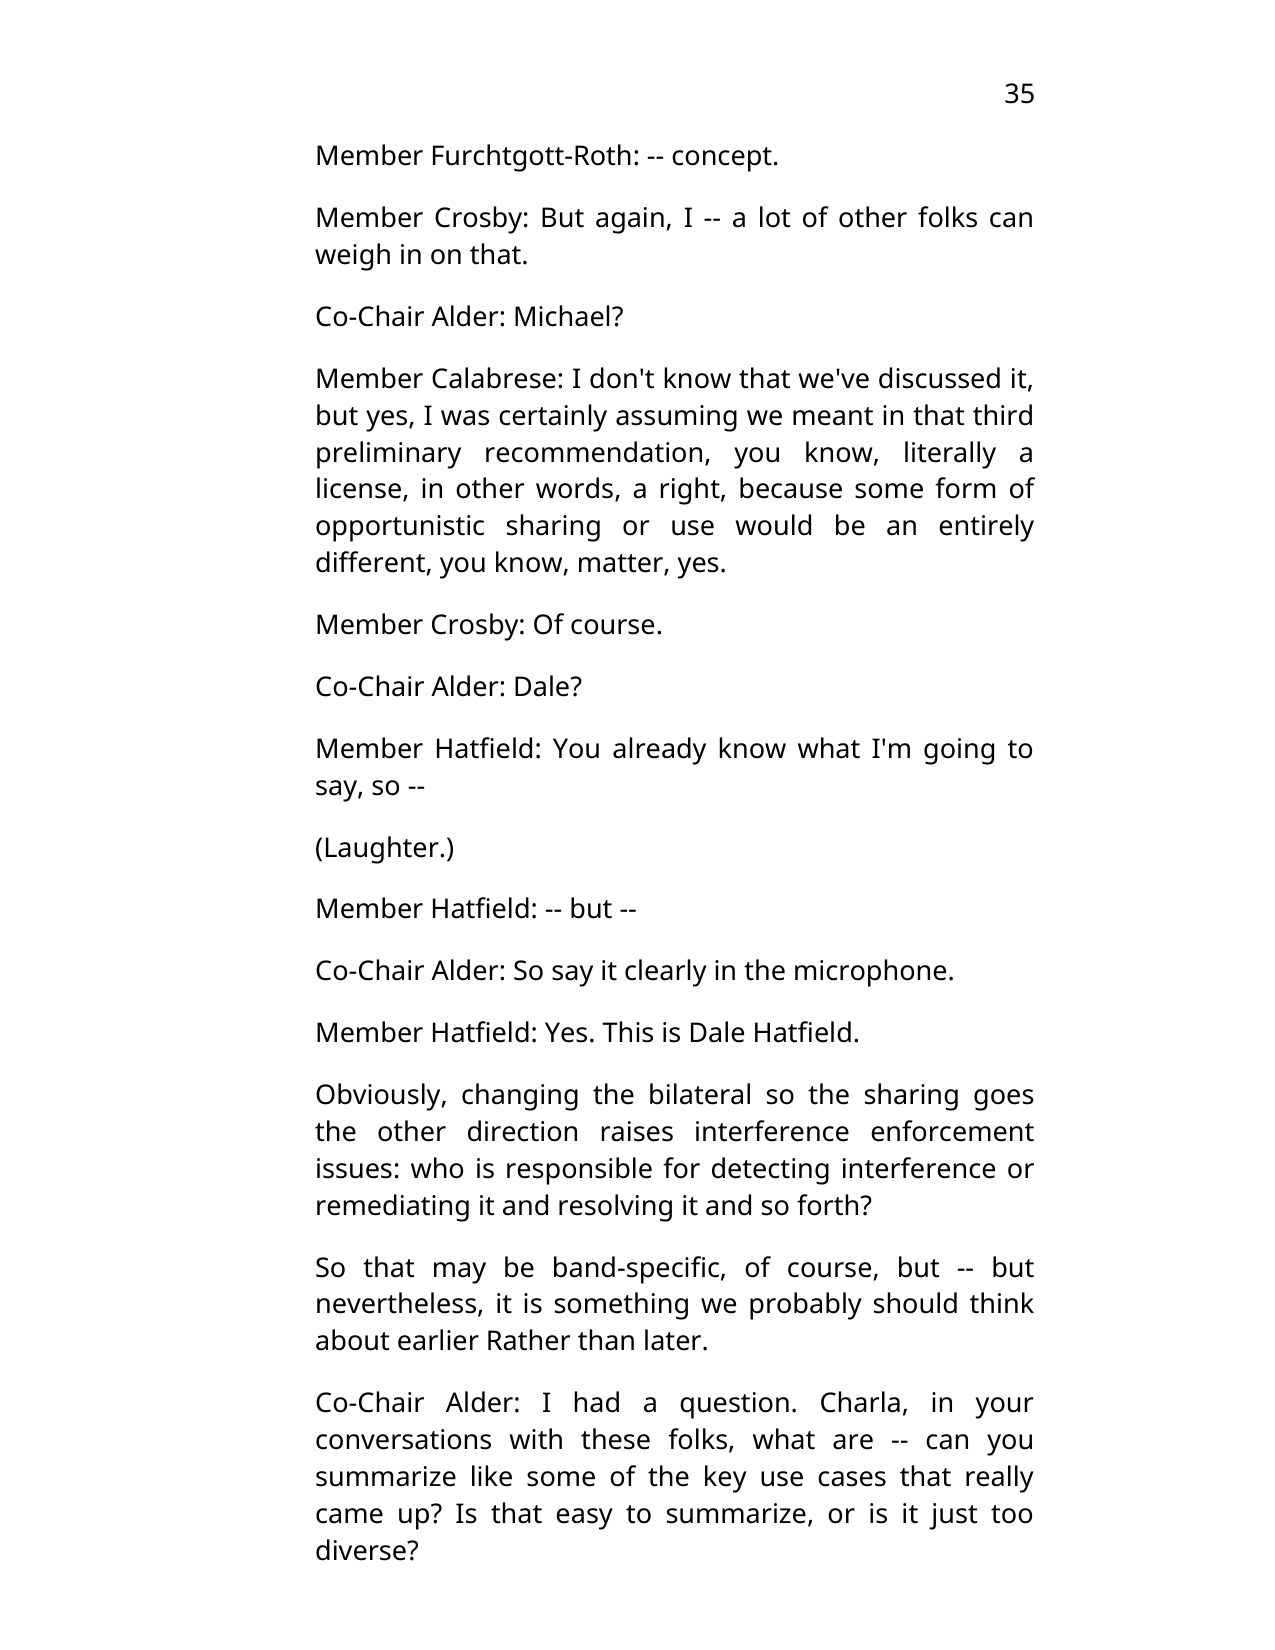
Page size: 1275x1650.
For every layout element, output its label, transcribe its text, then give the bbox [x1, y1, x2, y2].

text Co-Chair Alder: I had a question. Charla, in your conversations with these folks, what are -- can you summarize like some of the key use cases that really came up? Is that easy to summarize, or is it just too diverse? [315, 1384, 1035, 1568]
text Co-Chair Alder: So say it clearly in the microphone. [315, 952, 1035, 989]
text Co-Chair Alder: Michael? [315, 297, 1035, 334]
text Obviously, changing the bilateral so the sharing goes the other direction raises interference enforcement issues: who is responsible for detecting interference or remediating it and resolving it and so forth? [315, 1076, 1035, 1223]
text Member Crosby: But again, I -- a lot of other folks can weigh in on that. [315, 199, 1035, 272]
text Member Calabrese: I don't know that we've discussed it, but yes, I was certainly assuming we meant in that third preliminary recommendation, you know, literally a license, in other words, a right, because some form of opportunistic sharing or use would be an entirely different, you know, matter, yes. [315, 359, 1035, 581]
text Member Hatfield: -- but -- [315, 890, 1035, 927]
text Member Hatfield: You already know what I'm going to say, so -- [315, 729, 1035, 803]
text Member Hatfield: Yes. This is Dale Hatfield. [315, 1014, 1035, 1051]
text Co-Chair Alder: Dale? [315, 667, 1035, 704]
text Member Crosby: Of course. [315, 606, 1035, 642]
text (Laughter.) [315, 828, 1035, 865]
text Member Furchtgott-Roth: -- concept. [315, 137, 1035, 174]
text So that may be band-specific, of course, but -- but nevertheless, it is something we probably should think about earlier Rather than later. [315, 1248, 1035, 1359]
